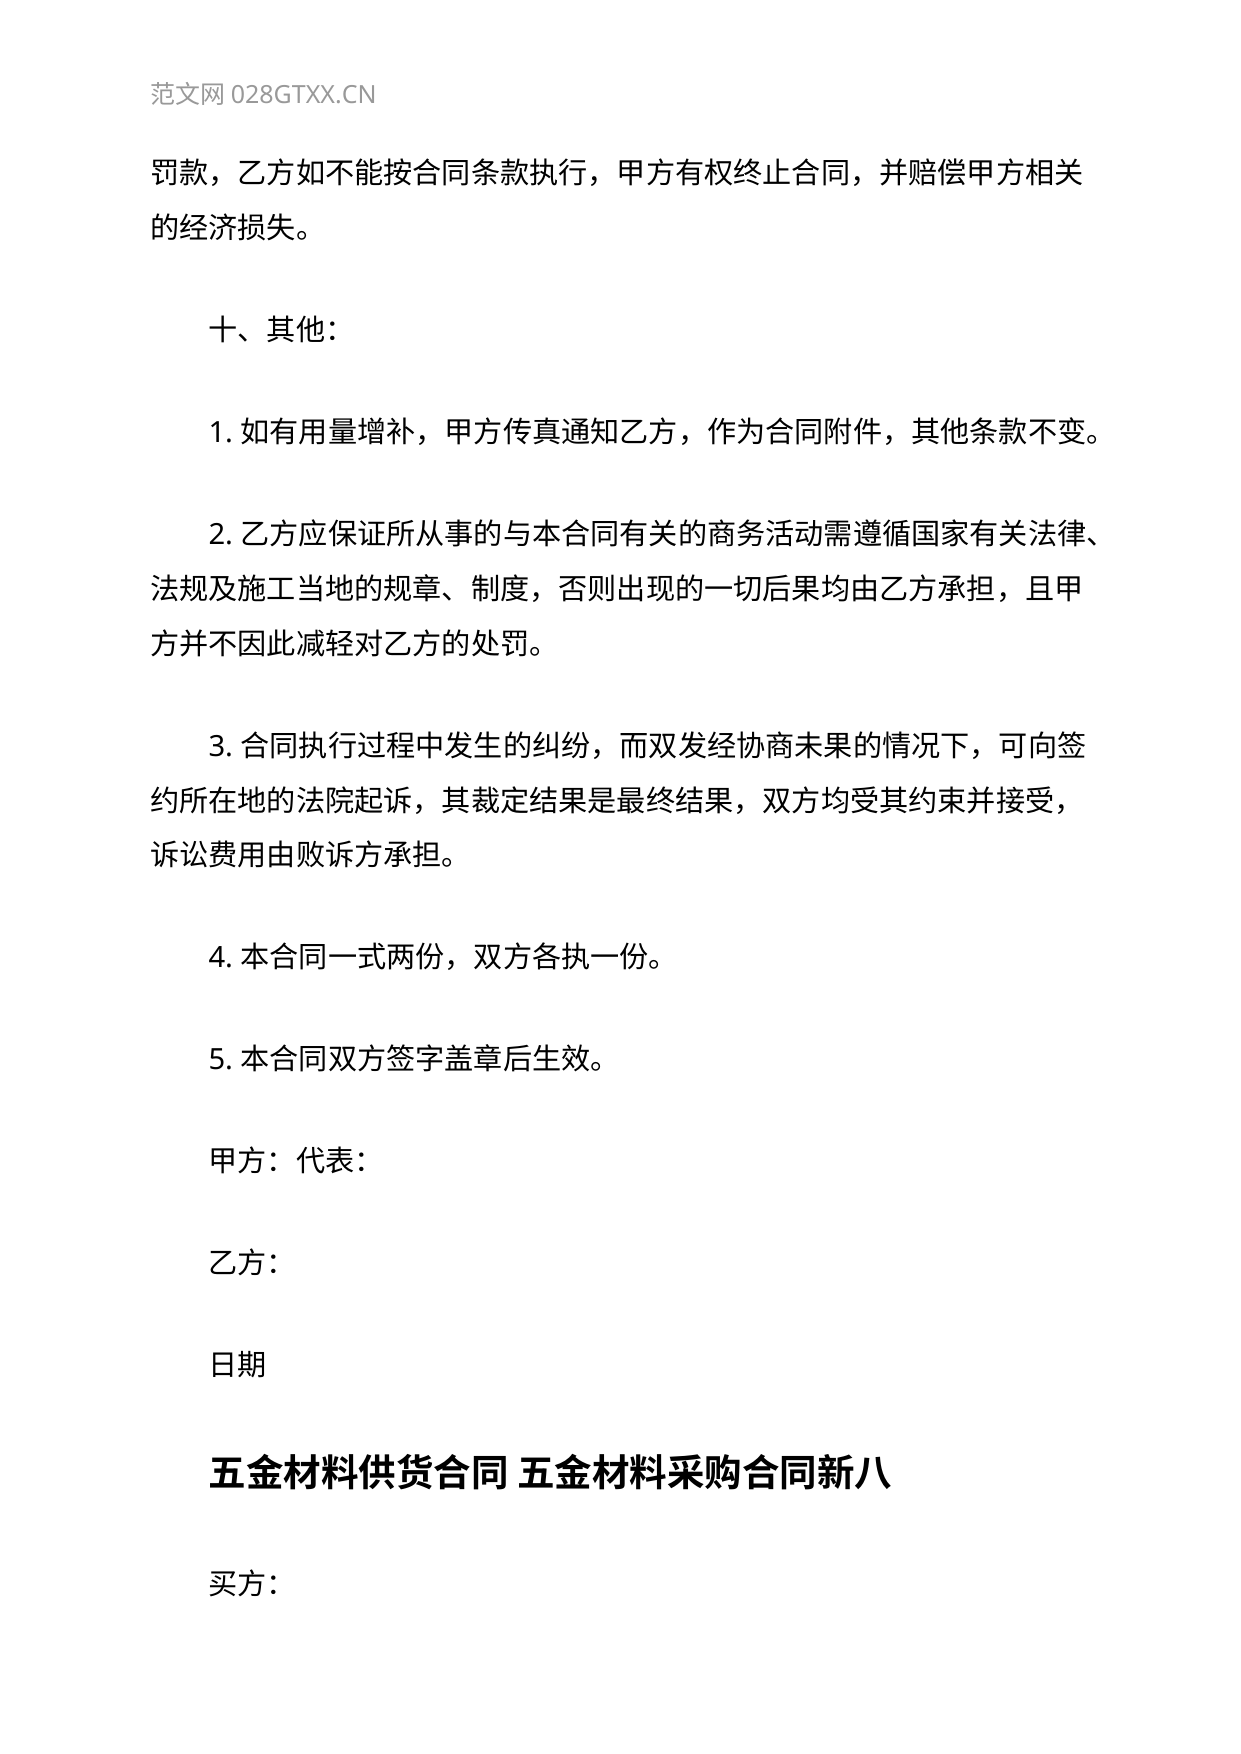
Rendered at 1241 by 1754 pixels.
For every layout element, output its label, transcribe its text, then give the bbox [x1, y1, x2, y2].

text 日期 [150, 1341, 1090, 1383]
text 4. 本合同一式两份，双方各执一份。 [150, 934, 1090, 976]
text 乙方： [150, 1239, 1090, 1282]
text 买方： [150, 1560, 1090, 1603]
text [150, 150, 1090, 247]
text 1. 如有用量增补，甲方传真通知乙方，作为合同附件，其他条款不变。 [150, 408, 1090, 451]
text 2. 乙方应保证所从事的与本合同有关的商务活动需遵循国家有关法律、法规及施工当地的规章、制度，否则出现的一切后果均由乙方承担，且甲方并不因此减轻对乙方的处罚。 [150, 510, 1090, 663]
text 五金材料供货合同 五金材料采购合同新八 [150, 1443, 1090, 1497]
text 3. 合同执行过程中发生的纠纷，而双发经协商未果的情况下，可向签约所在地的法院起诉，其裁定结果是最终结果，双方均受其约束并接受，诉讼费用由败诉方承担。 [150, 722, 1090, 874]
text 甲方：代表： [150, 1138, 1090, 1180]
text 十、其他： [150, 307, 1090, 349]
text 5. 本合同双方签字盖章后生效。 [150, 1036, 1090, 1078]
